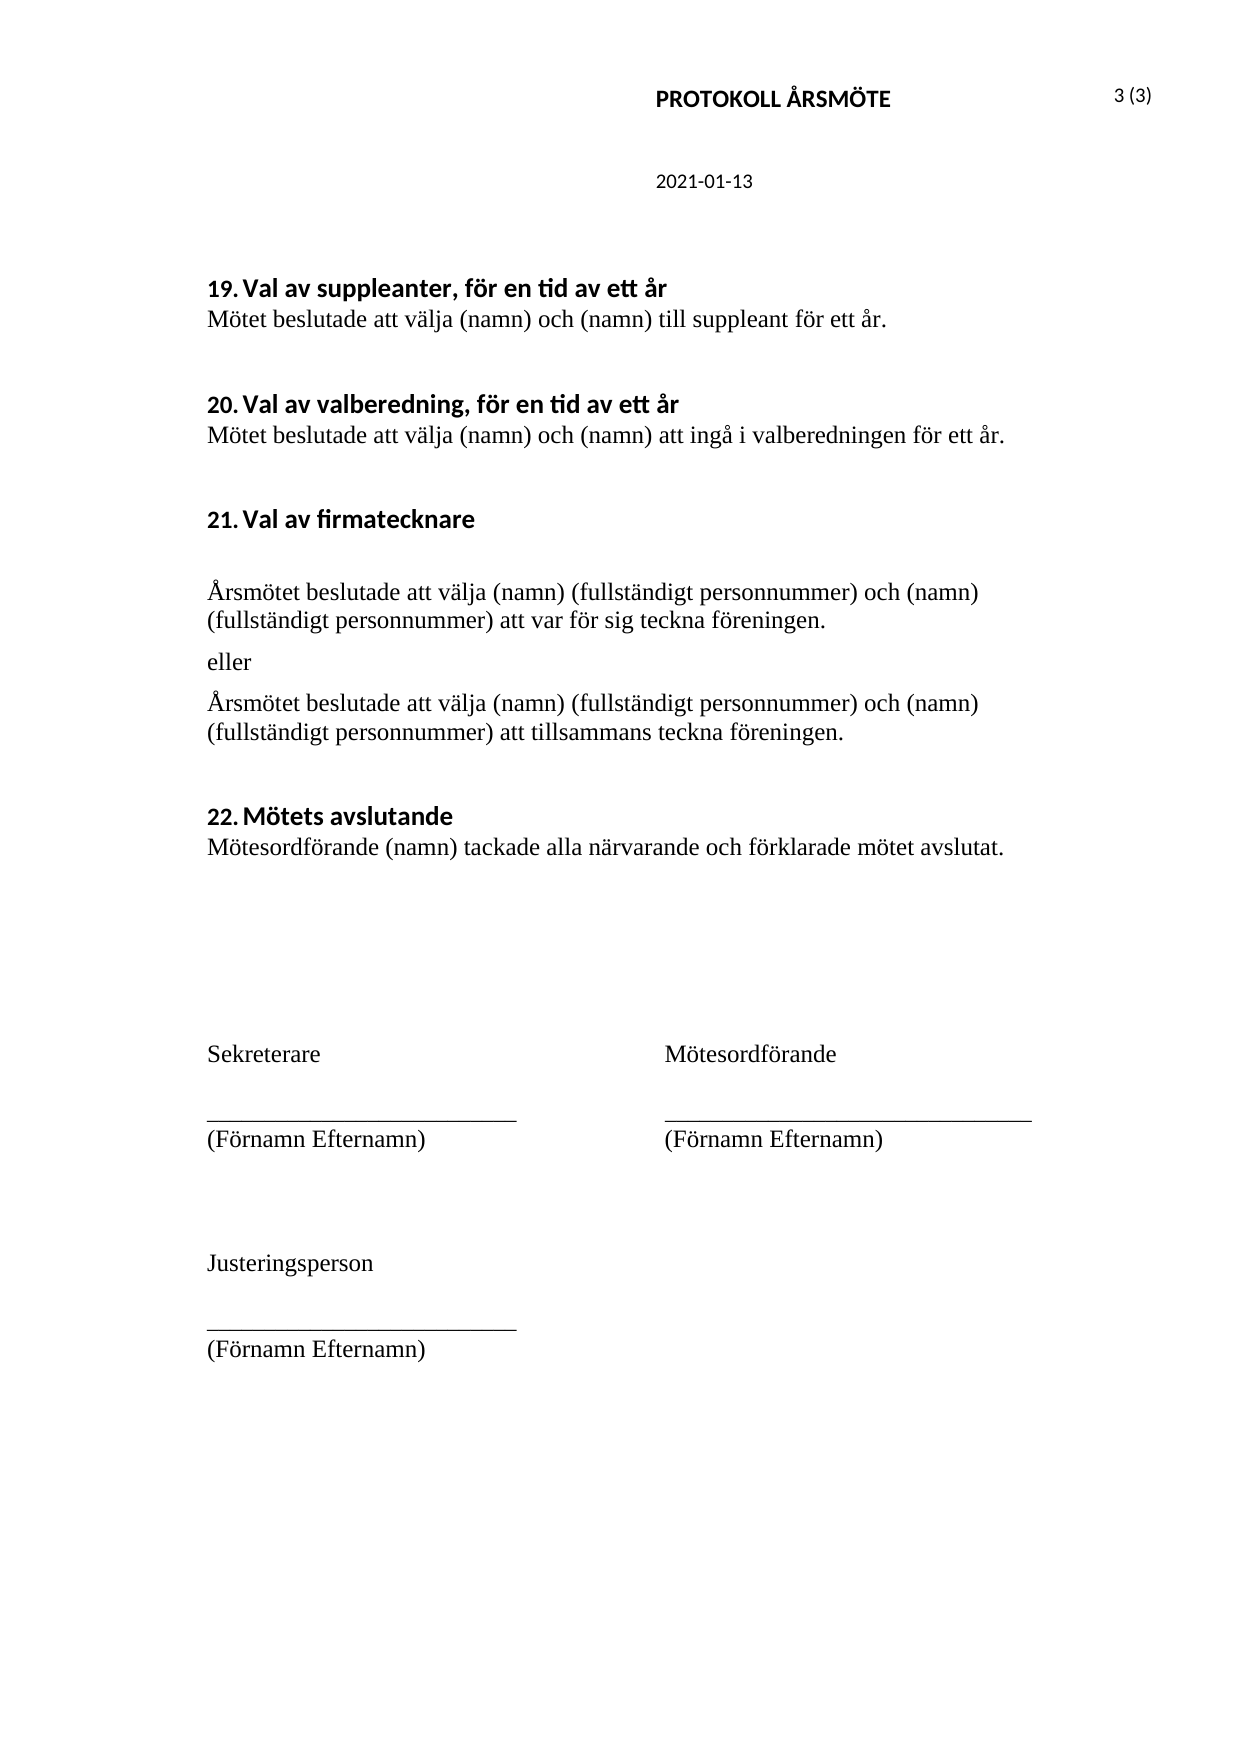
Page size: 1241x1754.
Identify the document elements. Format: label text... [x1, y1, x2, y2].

text Justeringsperson ___________________________ (Förnamn Efternamn) [207, 1248, 1033, 1362]
text Mötet beslutade att välja (namn) och (namn) till suppleant för ett år. [207, 304, 1033, 333]
list Mötets avslutande [207, 799, 1033, 832]
list Val av firmatecknare [207, 503, 1033, 536]
text eller [207, 647, 1033, 676]
text Mötesordförande (namn) tackade alla närvarande och förklarade mötet avslutat. [207, 832, 1033, 861]
text Årsmötet beslutade att välja (namn) (fullständigt personnummer) och (namn) (fullständigt personnummer) att tillsammans teckna föreningen. [207, 688, 1033, 746]
list Val av valberedning, för en tid av ett år [207, 387, 1033, 420]
text Mötet beslutade att välja (namn) och (namn) att ingå i valberedningen för ett år. [207, 420, 1033, 449]
text Årsmötet beslutade att välja (namn) (fullständigt personnummer) och (namn) (fullständigt personnummer) att var för sig teckna föreningen. [207, 577, 1033, 634]
list Val av suppleanter, för en tid av ett år [207, 272, 1033, 304]
text Sekreterare Mötesordförande ___________________________ ________________________________ (Förnamn Efternamn) (Förnamn Efternamn) [207, 1039, 1033, 1153]
